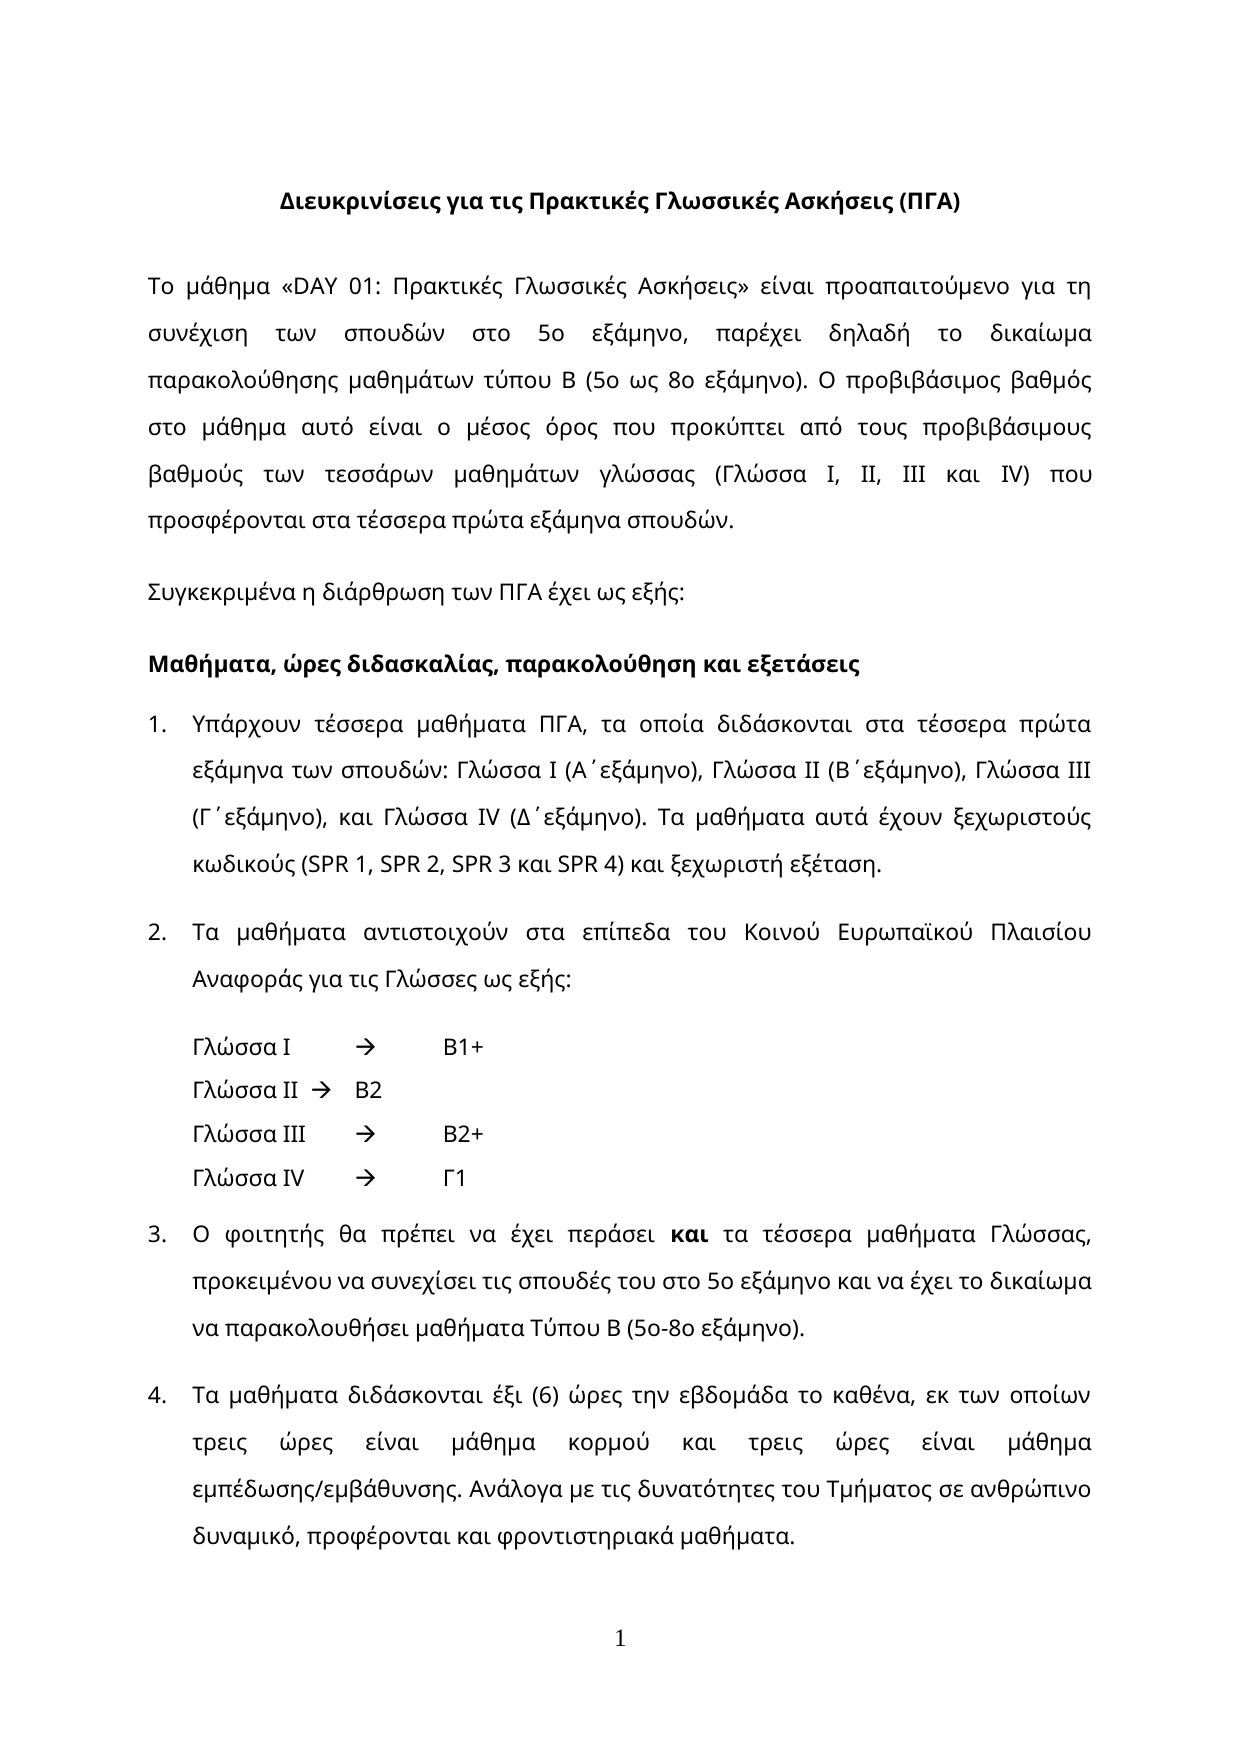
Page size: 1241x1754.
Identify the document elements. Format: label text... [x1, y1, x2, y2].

text Συγκεκριμένα η διάρθρωση των ΠΓΑ έχει ως εξής: [148, 576, 1093, 608]
text Γλώσσα Ι Β1+ [192, 1031, 1093, 1062]
subtitle Διευκρινίσεις για τις Πρακτικές Γλωσσικές Ασκήσεις (ΠΓΑ) [148, 185, 1093, 216]
text Το μάθημα «DAY 01: Πρακτικές Γλωσσικές Ασκήσεις» είναι προαπαιτούμενο για τη συνέχιση των σπουδών στο 5ο εξάμηνο, παρέχει δηλαδή το δικαίωμα παρακολούθησης μαθημάτων τύπου Β (5ο ως 8ο εξάμηνο). Ο προβιβάσιμος βαθμός στο μάθημα αυτό είναι ο μέσος όρος που προκύπτει από τους προβιβάσιμους βαθμούς των τεσσάρων μαθημάτων γλώσσας (Γλώσσα Ι, ΙΙ, ΙΙΙ και IV) που προσφέρονται στα τέσσερα πρώτα εξάμηνα σπουδών. [148, 270, 1093, 536]
text Γλώσσα ΙΙ Β2 [192, 1074, 1093, 1106]
text Γλώσσα ΙΙΙ Β2+ [192, 1118, 1093, 1149]
list Ο φοιτητής θα πρέπει να έχει περάσει και τα τέσσερα μαθήματα Γλώσσας, προκειμένου να συνεχίσει τις σπουδές του στο 5ο εξάμηνο και να έχει το δικαίωμα να παρακολουθήσει μαθήματα Τύπου Β (5ο-8ο εξάμηνο). [148, 1218, 1093, 1343]
text Μαθήματα, ώρες διδασκαλίας, παρακολούθηση και εξετάσεις [148, 648, 1093, 679]
list Τα μαθήματα διδάσκονται έξι (6) ώρες την εβδομάδα το καθένα, εκ των οποίων τρεις ώρες είναι μάθημα κορμού και τρεις ώρες είναι μάθημα εμπέδωσης/εμβάθυνσης. Ανάλογα με τις δυνατότητες του Τμήματος σε ανθρώπινο δυναμικό, προφέρονται και φροντιστηριακά μαθήματα. [148, 1379, 1093, 1551]
list Υπάρχουν τέσσερα μαθήματα ΠΓΑ, τα οποία διδάσκονται στα τέσσερα πρώτα εξάμηνα των σπουδών: Γλώσσα Ι (Α΄εξάμηνο), Γλώσσα ΙΙ (Β΄εξάμηνο), Γλώσσα ΙΙΙ (Γ΄εξάμηνο), και Γλώσσα IV (Δ΄εξάμηνο). Τα μαθήματα αυτά έχουν ξεχωριστούς κωδικούς (SPR 1, SPR 2, SPR 3 και SPR 4) και ξεχωριστή εξέταση. [148, 708, 1093, 879]
list Τα μαθήματα αντιστοιχούν στα επίπεδα του Κοινού Ευρωπαϊκού Πλαισίου Αναφοράς για τις Γλώσσες ως εξής: [148, 916, 1093, 994]
text Γλώσσα IV Γ1 [192, 1162, 1093, 1193]
